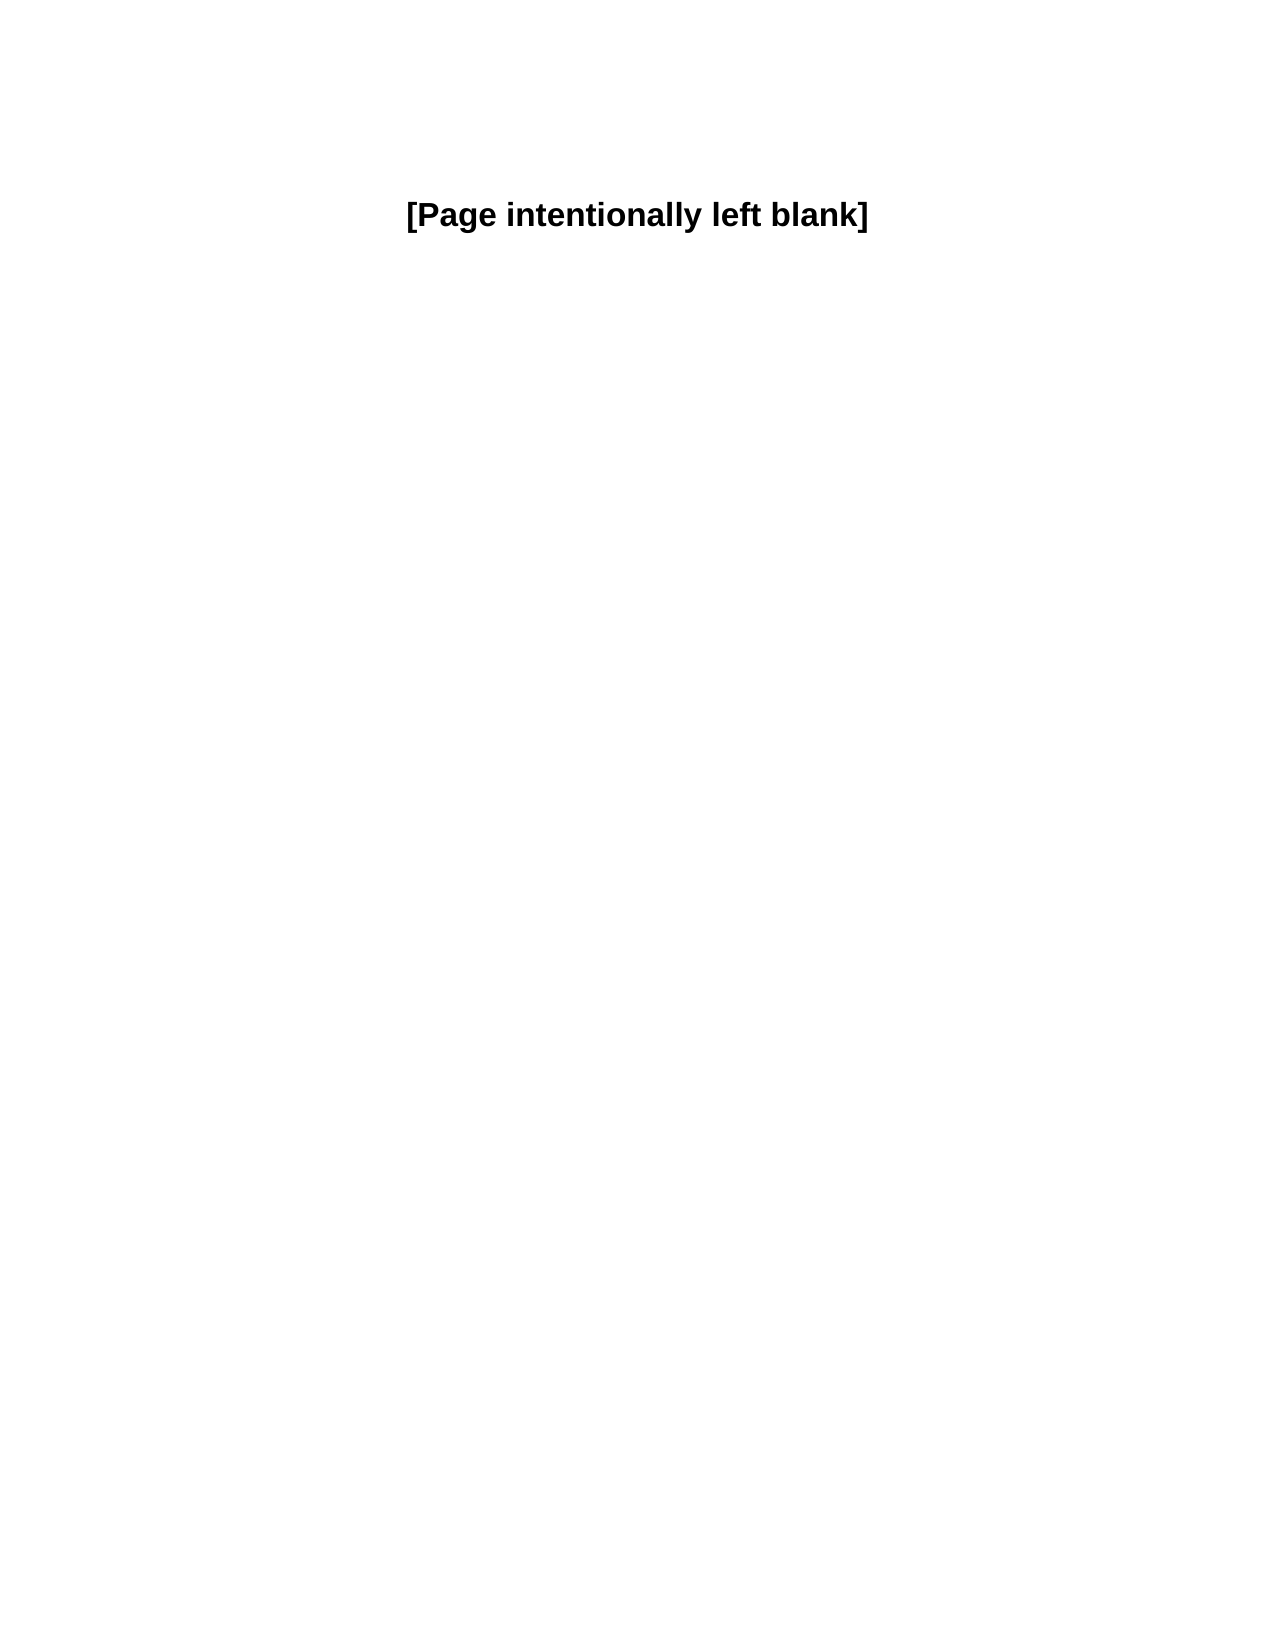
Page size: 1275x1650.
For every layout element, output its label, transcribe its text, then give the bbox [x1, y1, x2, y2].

text [Page intentionally left blank] [150, 195, 1125, 233]
